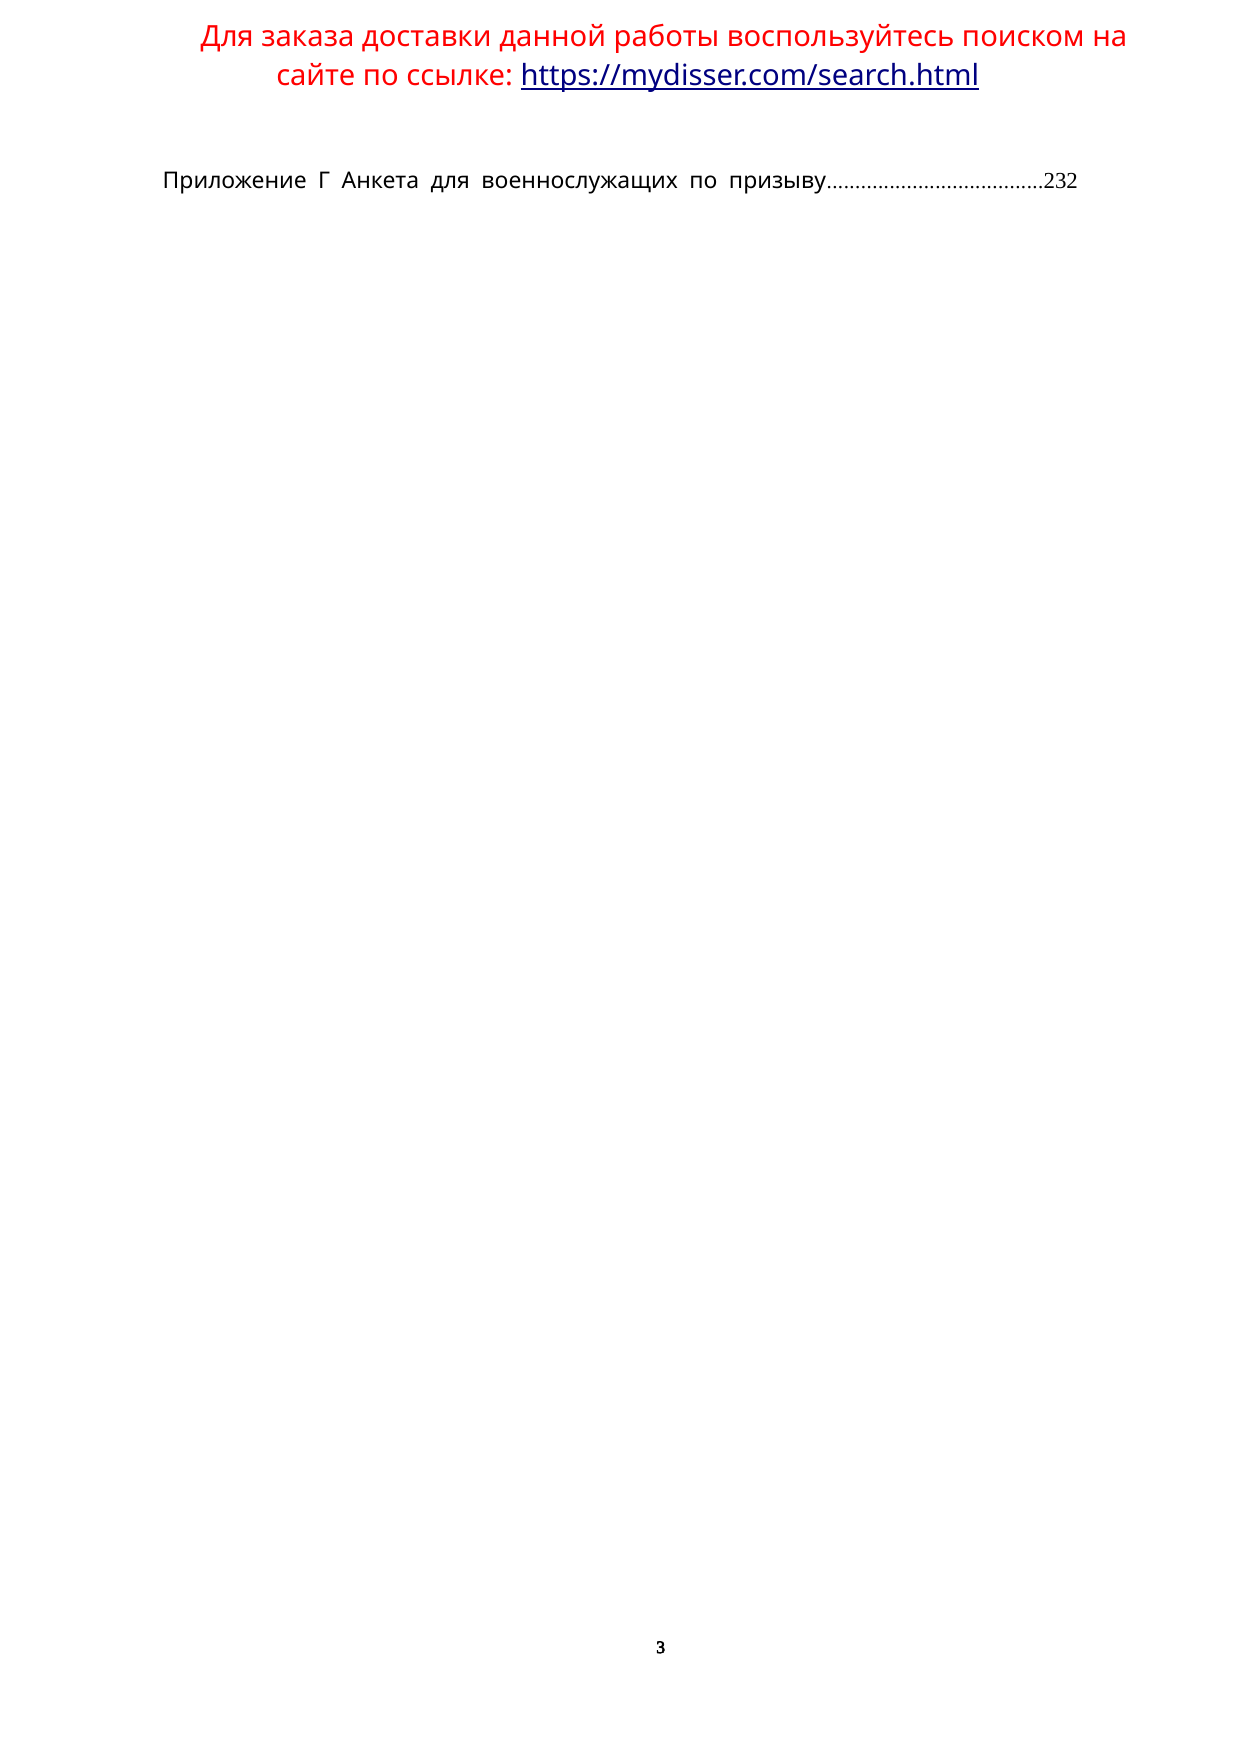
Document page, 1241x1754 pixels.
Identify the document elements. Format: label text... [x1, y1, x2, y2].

text Приложение Г Анкета для военнослужащих по призыву......................................232 [103, 164, 1152, 193]
